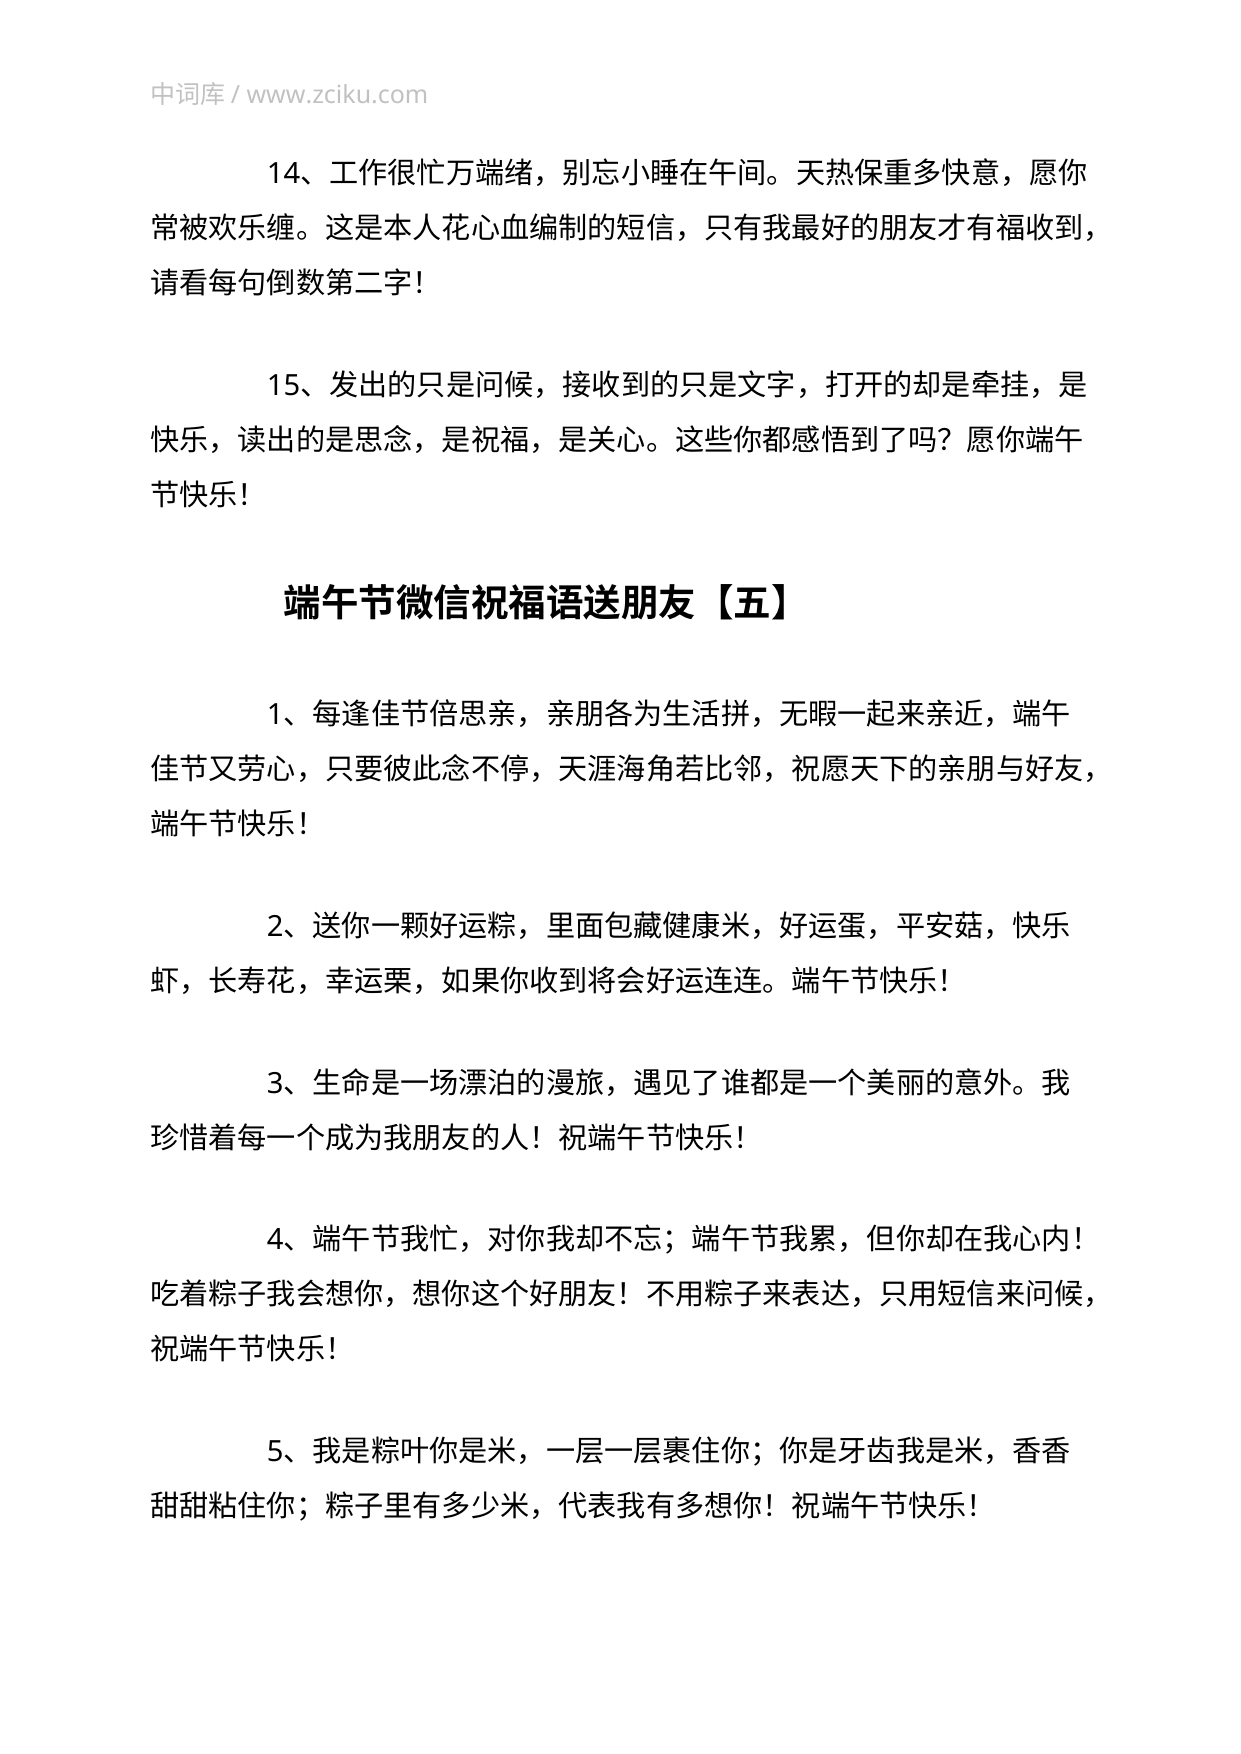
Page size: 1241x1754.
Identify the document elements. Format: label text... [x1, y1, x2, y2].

text 15、发出的只是问候，接收到的只是文字，打开的却是牵挂，是快乐，读出的是思念，是祝福，是关心。这些你都感悟到了吗？愿你端午节快乐！ [150, 362, 1090, 514]
text 1、每逢佳节倍思亲，亲朋各为生活拼，无暇一起来亲近，端午佳节又劳心，只要彼此念不停，天涯海角若比邻，祝愿天下的亲朋与好友，端午节快乐！ [150, 691, 1090, 843]
text 14、工作很忙万端绪，别忘小睡在午间。天热保重多快意，愿你常被欢乐缠。这是本人花心血编制的短信，只有我最好的朋友才有福收到，请看每句倒数第二字！ [150, 150, 1090, 302]
text 4、端午节我忙，对你我却不忘；端午节我累，但你却在我心内！吃着粽子我会想你，想你这个好朋友！不用粽子来表达，只用短信来问候，祝端午节快乐！ [150, 1216, 1090, 1368]
text 2、送你一颗好运粽，里面包藏健康米，好运蛋，平安菇，快乐虾，长寿花，幸运栗，如果你收到将会好运连连。端午节快乐！ [150, 902, 1090, 1000]
text 3、生命是一场漂泊的漫旅，遇见了谁都是一个美丽的意外。我珍惜着每一个成为我朋友的人！祝端午节快乐！ [150, 1059, 1090, 1156]
text 端午节微信祝福语送朋友【五】 [150, 573, 1090, 628]
text 5、我是粽叶你是米，一层一层裹住你；你是牙齿我是米，香香甜甜粘住你；粽子里有多少米，代表我有多想你！祝端午节快乐！ [150, 1428, 1090, 1525]
